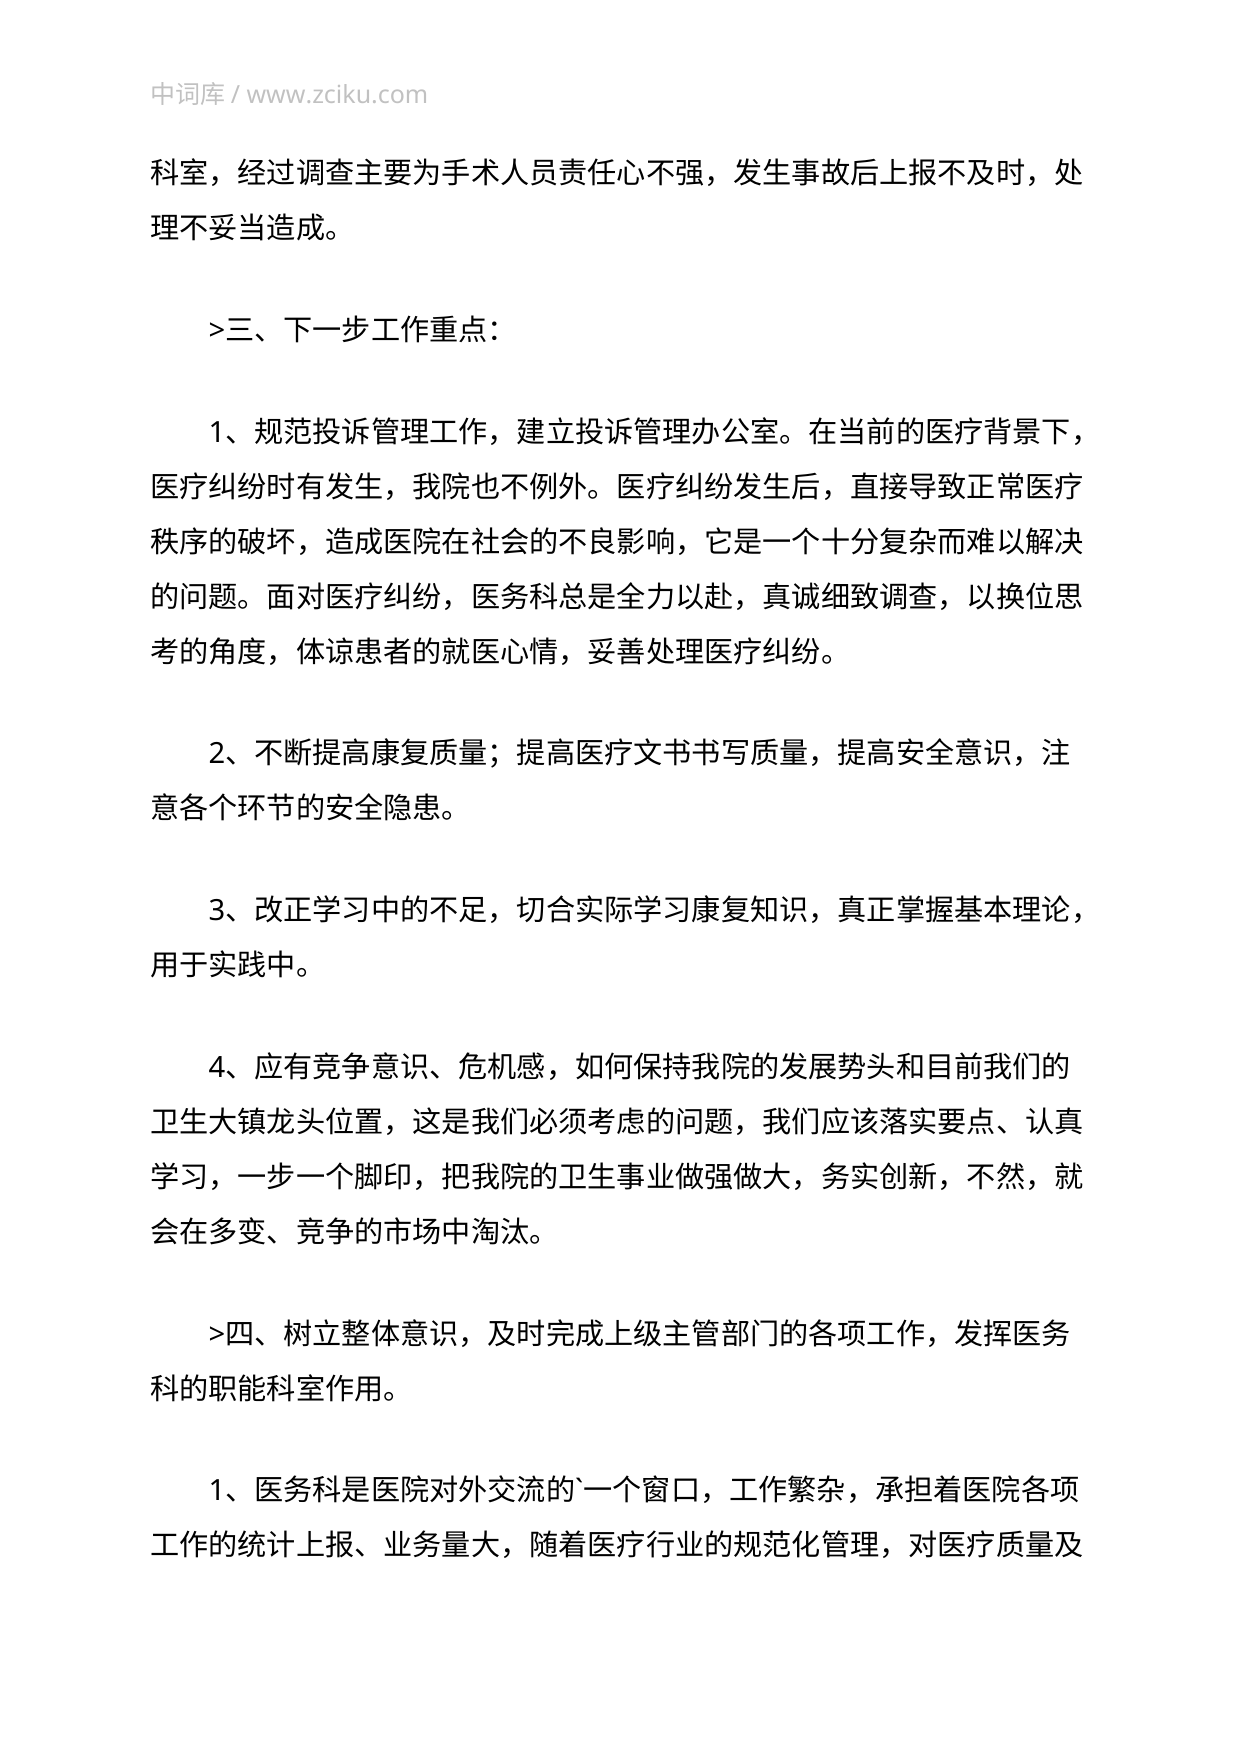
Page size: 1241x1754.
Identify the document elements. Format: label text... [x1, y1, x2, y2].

text 3、改正学习中的不足，切合实际学习康复知识，真正掌握基本理论，用于实践中。 [150, 887, 1090, 984]
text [150, 1467, 1090, 1564]
text 2、不断提高康复质量；提高医疗文书书写质量，提高安全意识，注意各个环节的安全隐患。 [150, 730, 1090, 827]
text >三、下一步工作重点： [150, 307, 1090, 349]
text 1、规范投诉管理工作，建立投诉管理办公室。在当前的医疗背景下，医疗纠纷时有发生，我院也不例外。医疗纠纷发生后，直接导致正常医疗秩序的破坏，造成医院在社会的不良影响，它是一个十分复杂而难以解决的问题。面对医疗纠纷，医务科总是全力以赴，真诚细致调查，以换位思考的角度，体谅患者的就医心情，妥善处理医疗纠纷。 [150, 409, 1090, 671]
text >四、树立整体意识，及时完成上级主管部门的各项工作，发挥医务科的职能科室作用。 [150, 1310, 1090, 1407]
text 4、应有竞争意识、危机感，如何保持我院的发展势头和目前我们的卫生大镇龙头位置，这是我们必须考虑的问题，我们应该落实要点、认真学习，一步一个脚印，把我院的卫生事业做强做大，务实创新，不然，就会在多变、竞争的市场中淘汰。 [150, 1044, 1090, 1251]
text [150, 150, 1090, 247]
